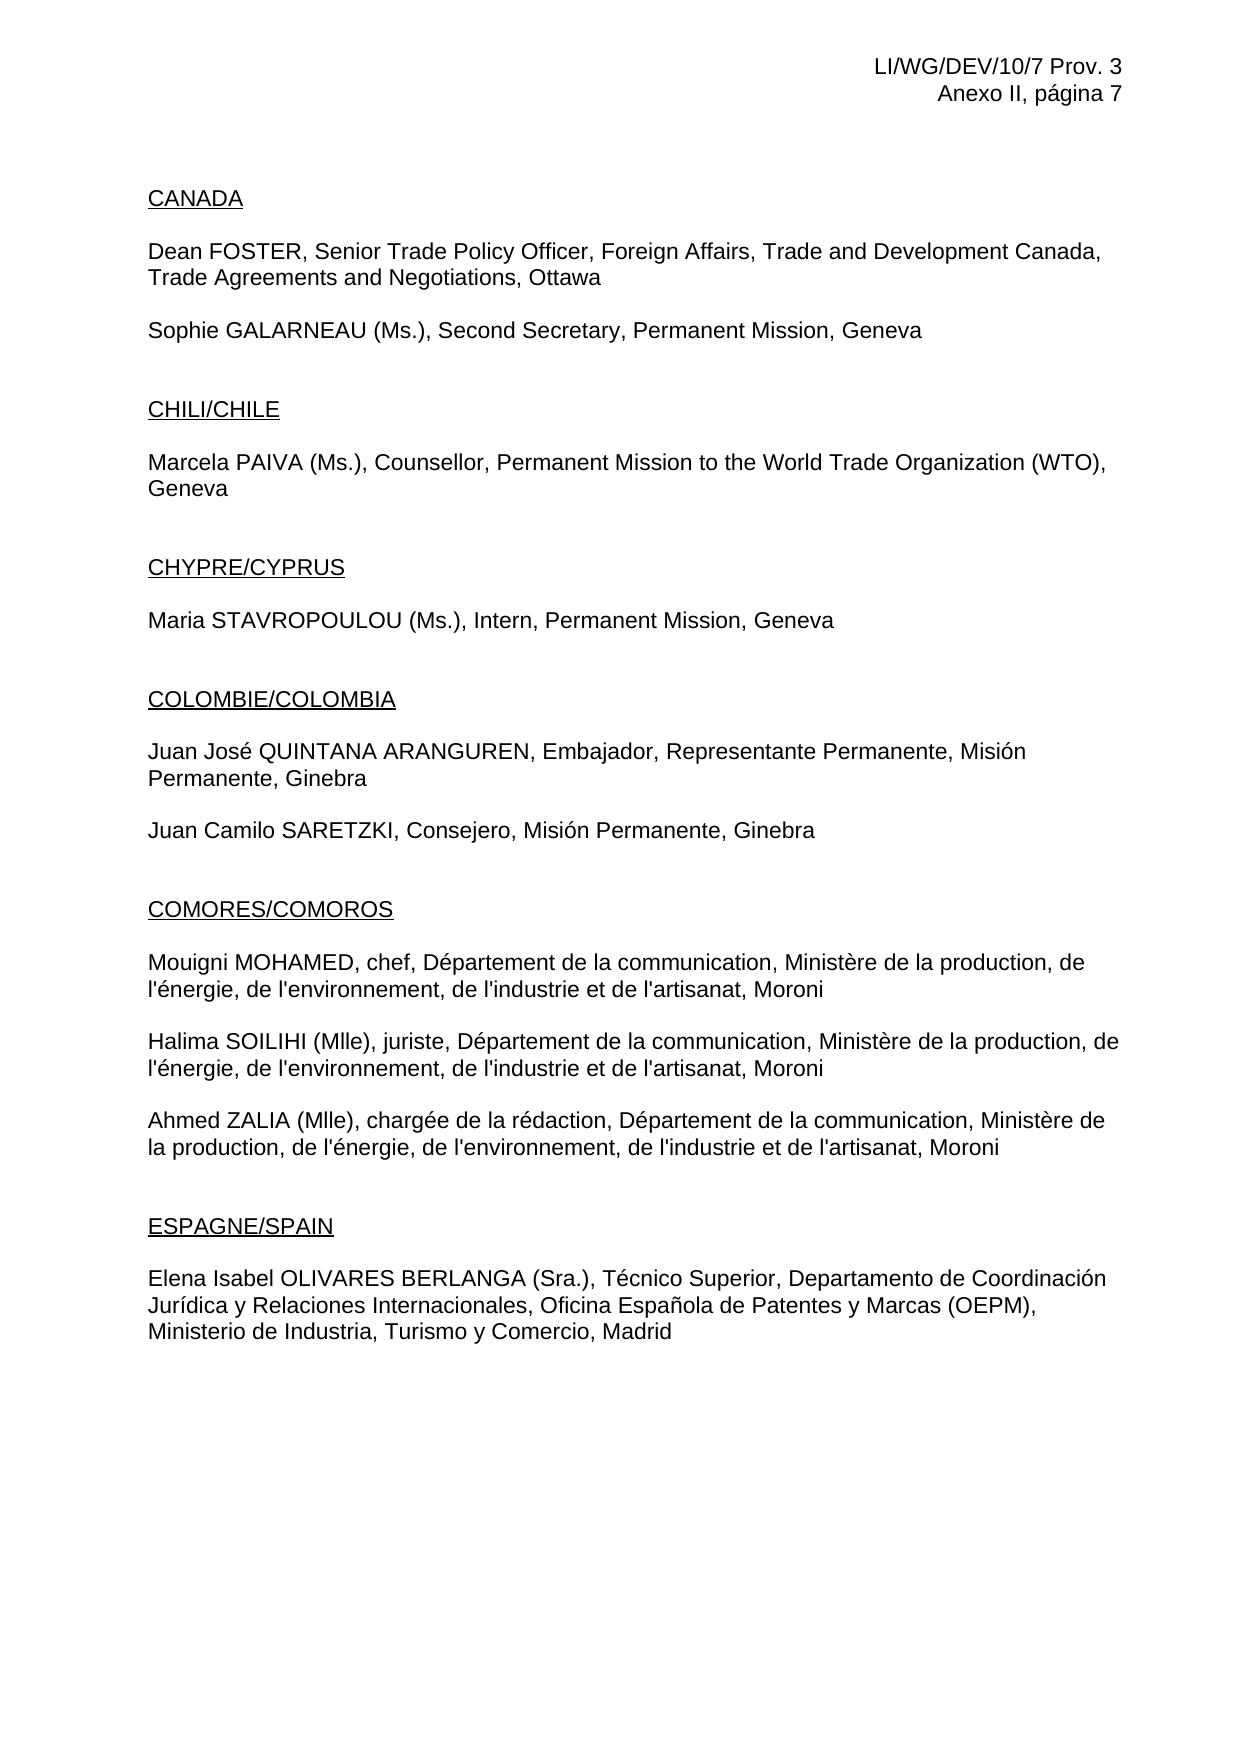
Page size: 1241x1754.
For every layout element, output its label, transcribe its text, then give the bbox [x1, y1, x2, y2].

text CHYPRE/CYPRUS [148, 554, 1122, 580]
text Juan José QUINTANA ARANGUREN, Embajador, Representante Permanente, Misión Permanente, Ginebra [148, 738, 1122, 791]
text Ahmed ZALIA (Mlle), chargée de la rédaction, Département de la communication, Ministère de la production, de l'énergie, de l'environnement, de l'industrie et de l'artisanat, Moroni [148, 1107, 1122, 1160]
text Halima SOILIHI (Mlle), juriste, Département de la communication, Ministère de la production, de l'énergie, de l'environnement, de l'industrie et de l'artisanat, Moroni [148, 1028, 1122, 1081]
text Maria STAVROPOULOU (Ms.), Intern, Permanent Mission, Geneva [148, 607, 1122, 633]
text Marcela PAIVA (Ms.), Counsellor, Permanent Mission to the World Trade Organization (WTO), Geneva [148, 448, 1122, 501]
text Sophie GALARNEAU (Ms.), Second Secretary, Permanent Mission, Geneva [148, 317, 1122, 343]
text Juan Camilo SARETZKI, Consejero, Misión Permanente, Ginebra [148, 817, 1122, 844]
text CANADA [148, 185, 1122, 211]
text CHILI/CHILE [148, 396, 1122, 422]
text COMORES/COMOROS [148, 896, 1122, 923]
text ESPAGNE/SPAIN [148, 1213, 1122, 1239]
text Mouigni MOHAMED, chef, Département de la communication, Ministère de la production, de l'énergie, de l'environnement, de l'industrie et de l'artisanat, Moroni [148, 949, 1122, 1002]
text Dean FOSTER, Senior Trade Policy Officer, Foreign Affairs, Trade and Development Canada, Trade Agreements and Negotiations, Ottawa [148, 238, 1122, 290]
text Elena Isabel OLIVARES BERLANGA (Sra.), Técnico Superior, Departamento de Coordinación Jurídica y Relaciones Internacionales, Oficina Española de Patentes y Marcas (OEPM), Ministerio de Industria, Turismo y Comercio, Madrid [148, 1265, 1122, 1344]
text COLOMBIE/COLOMBIA [148, 686, 1122, 712]
